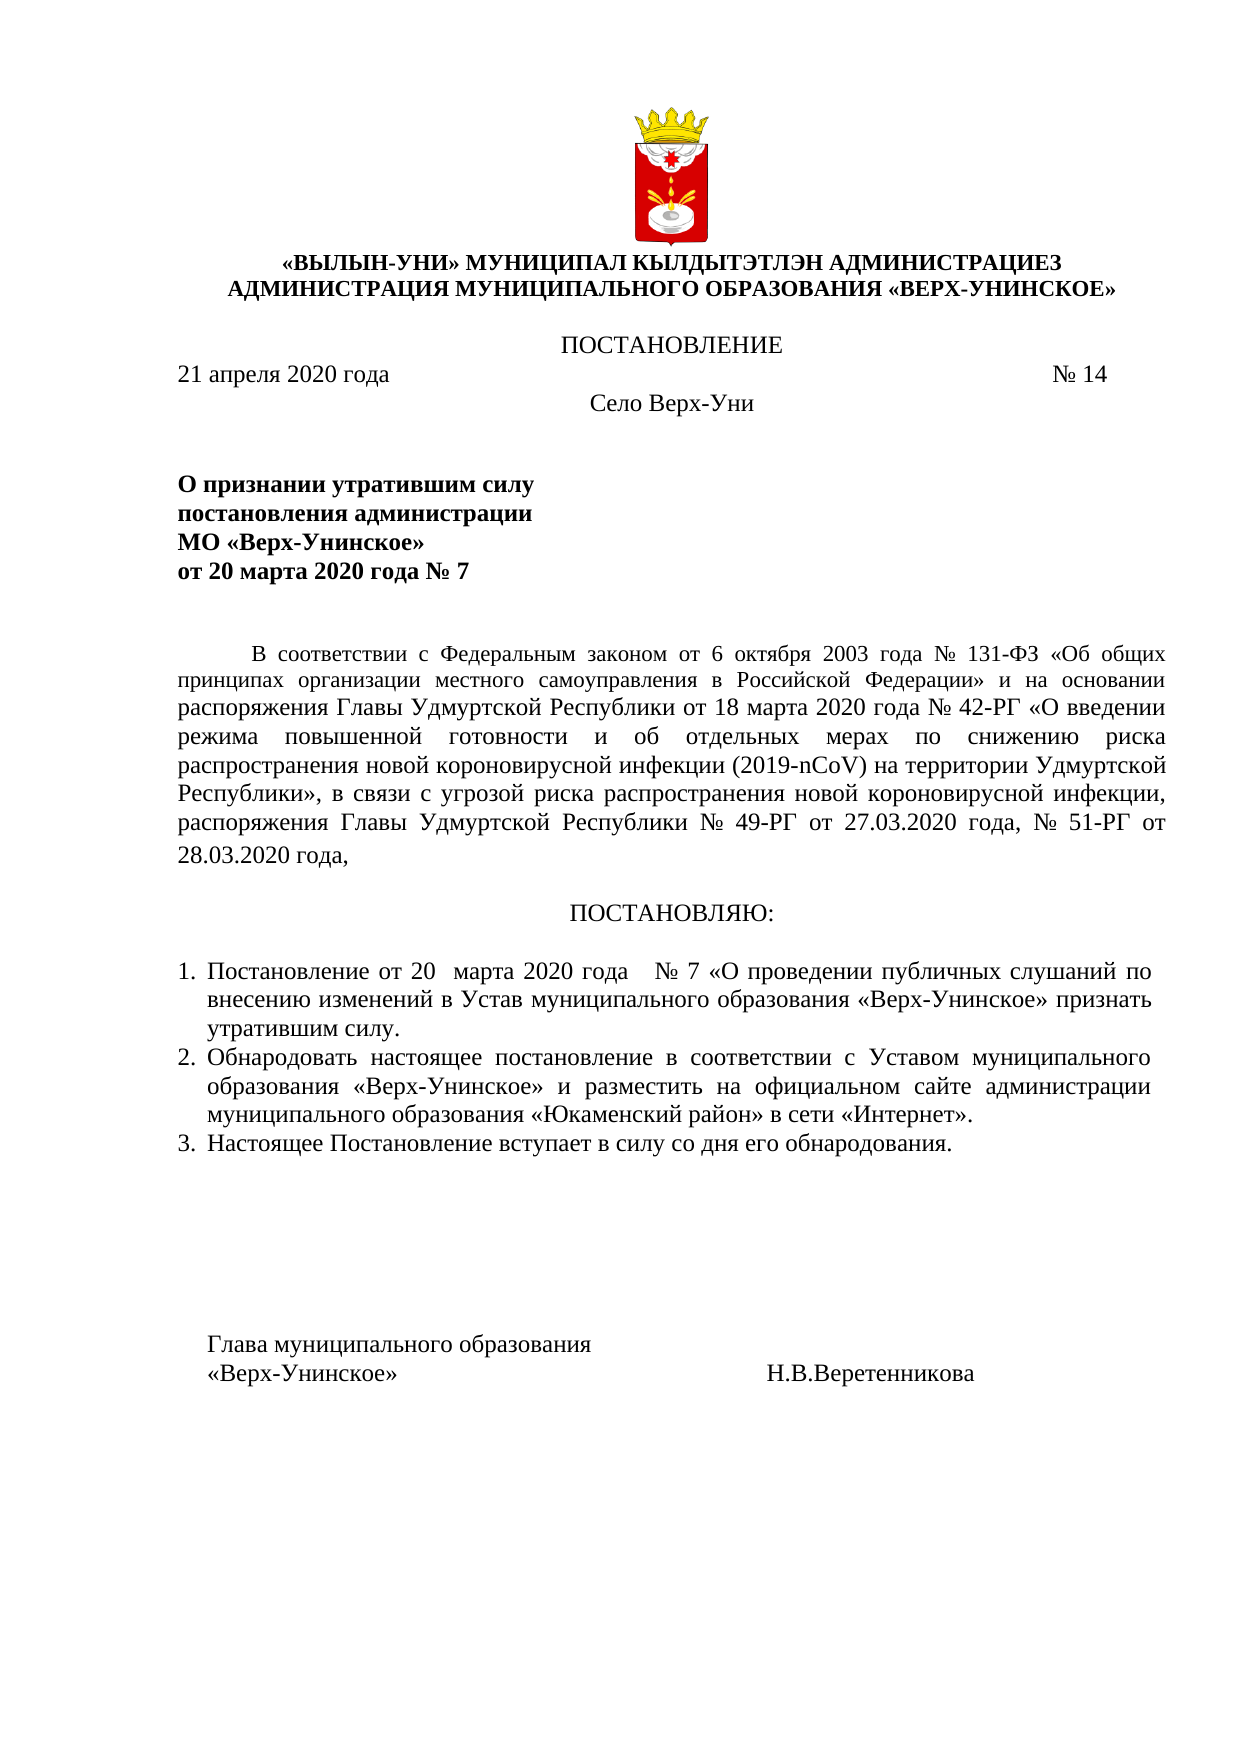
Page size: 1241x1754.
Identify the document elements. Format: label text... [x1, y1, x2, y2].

text «ВЫЛЫН-УНИ» МУНИЦИПАЛ КЫЛДЫТЭТЛЭН АДМИНИСТРАЦИЕЗ [177, 249, 1167, 275]
text ПОСТАНОВЛЕНИЕ [177, 330, 1167, 359]
text АДМИНИСТРАЦИЯ МУНИЦИПАЛЬНОГО ОБРАЗОВАНИЯ «ВЕРХ-УНИНСКОЕ» [177, 275, 1167, 301]
text Село Верх-Уни [177, 388, 1167, 416]
text В соответствии с Федеральным законом от 6 октября 2003 года № 131-ФЗ «Об общих принципах организации местного самоуправления в Российской Федерации» и на основании распоряжения Главы Удмуртской Республики от 18 марта 2020 года № 42-РГ «О введении режима повышенной готовности и об отдельных мерах по снижению риска распространения новой короновирусной инфекции (2019-nCoV) на территории Удмуртской Республики», в связи с угрозой риска распространения новой короновирусной инфекции, распоряжения Главы Удмуртской Республики № 49-РГ от 27.03.2020 года, № 51-РГ от 28.03.2020 года, [177, 639, 1167, 869]
text ПОСТАНОВЛЯЮ: [177, 898, 1167, 927]
text МО «Верх-Унинское» [177, 527, 1167, 556]
list Постановление от 20 марта 2020 года № 7 «О проведении публичных слушаний по внесению изменений в Устав муниципального образования «Верх-Унинское» признать утратившим силу. [177, 956, 1152, 1042]
text Глава муниципального образования [207, 1329, 1167, 1358]
list Настоящее Постановление вступает в силу со дня его обнародования. [177, 1128, 1152, 1157]
list Обнародовать настоящее постановление в соответствии с Уставом муниципального образования «Верх-Унинское» и разместить на официальном сайте администрации муниципального образования «Юкаменский район» в сети «Интернет». [177, 1042, 1152, 1128]
text О признании утратившим силу [177, 469, 1167, 498]
text от 20 марта 2020 года № 7 [177, 556, 1167, 584]
text 21 апреля 2020 года № 14 [177, 359, 1167, 388]
text «Верх-Унинское» Н.В.Веретенникова [207, 1358, 1167, 1387]
picture [629, 103, 714, 249]
text постановления администрации [177, 498, 1167, 527]
